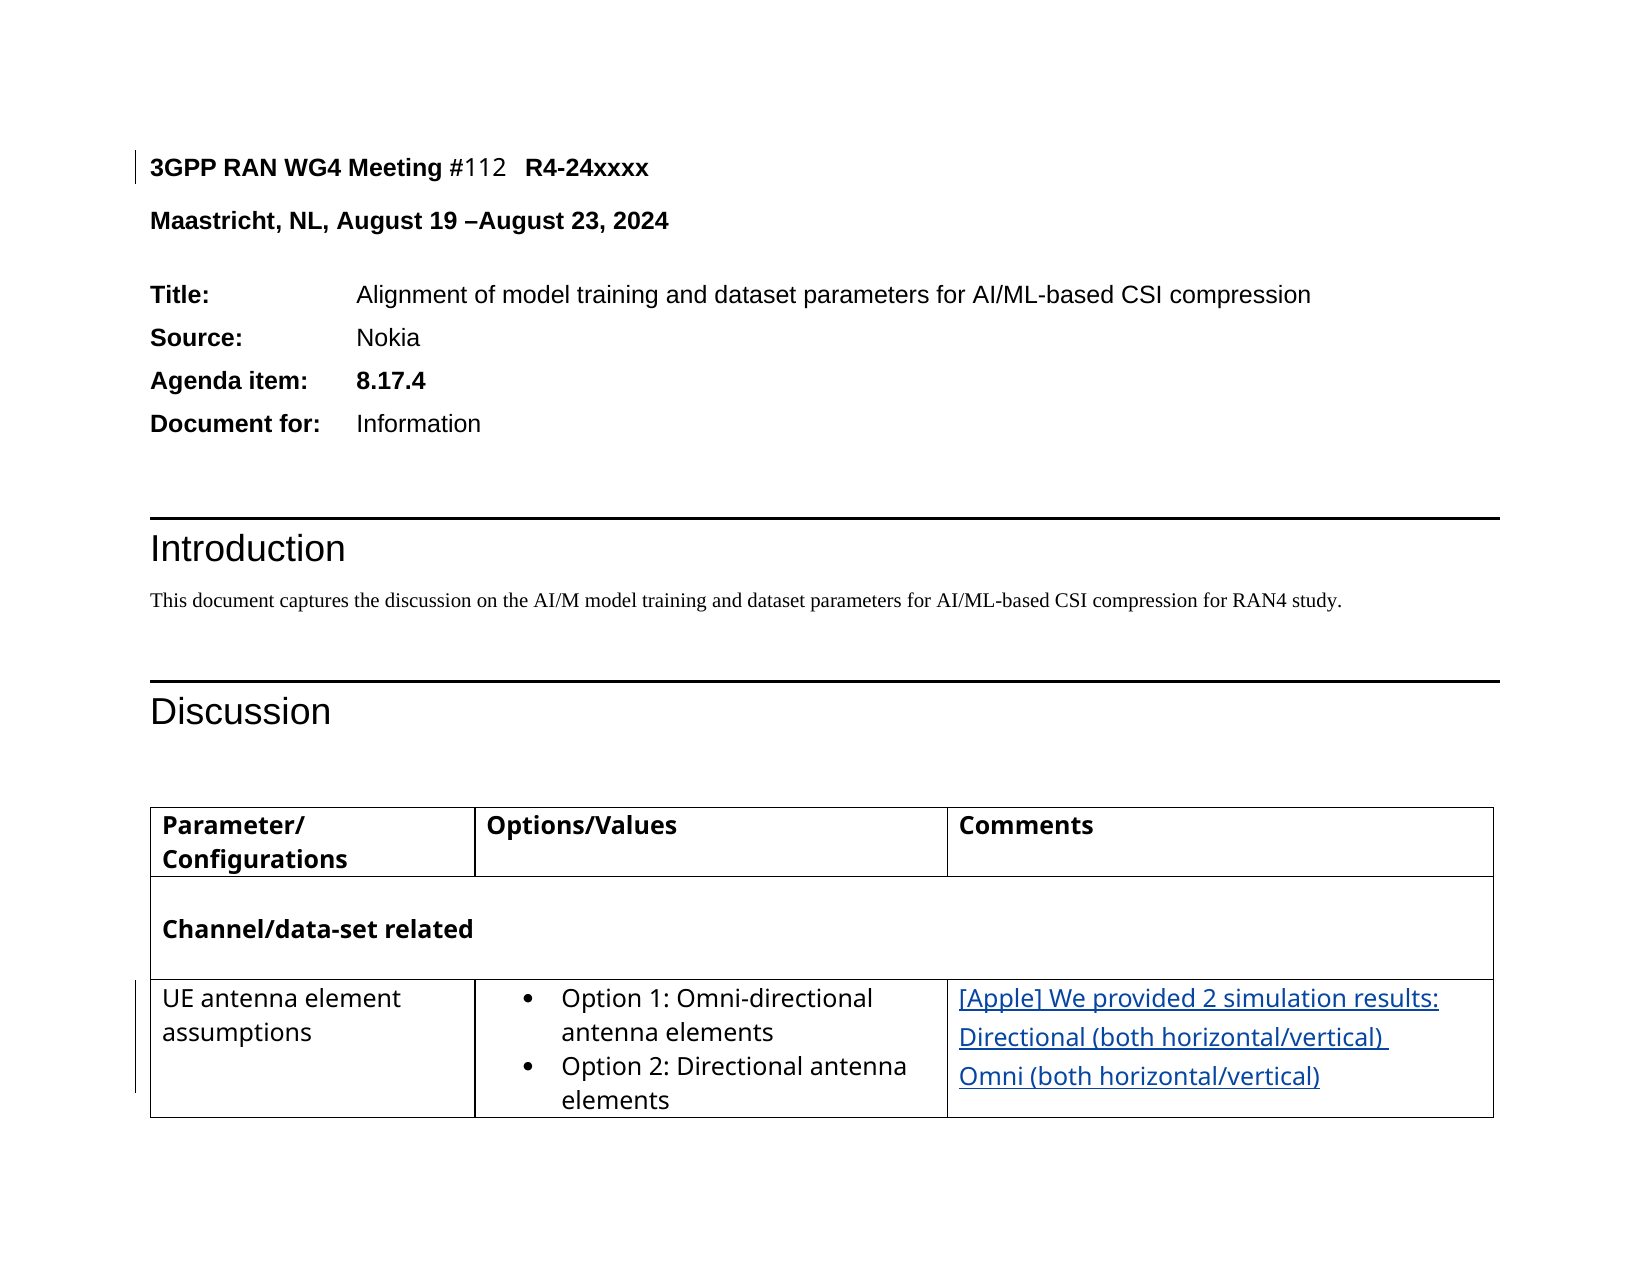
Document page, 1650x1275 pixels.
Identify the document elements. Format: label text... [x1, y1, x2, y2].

table_header Parameter/Configurations [151, 808, 474, 876]
text 3GPP RAN WG4 Meeting #112 R4-24xxxx [150, 150, 1500, 184]
text Maastricht, NL, August 19 –August 23, 2024 [150, 206, 1500, 234]
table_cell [476, 980, 947, 1117]
text Discussion [150, 683, 1500, 732]
table_cell [948, 980, 1493, 1117]
text Agenda item: 8.17.4 [150, 366, 1500, 395]
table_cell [151, 980, 474, 1117]
text Source: Nokia [150, 323, 1500, 352]
text Document for: Information [150, 409, 1500, 438]
table_cell Channel/data-set related [151, 877, 1493, 979]
text Introduction [150, 520, 1500, 569]
table_header Comments [948, 808, 1493, 876]
text Title: Alignment of model training and dataset parameters for AI/ML-based CSI compression [150, 280, 1500, 309]
text This document captures the discussion on the AI/M model training and dataset parameters for AI/ML-based CSI compression for RAN4 study. [150, 588, 1500, 612]
table_header Options/Values [476, 808, 947, 876]
